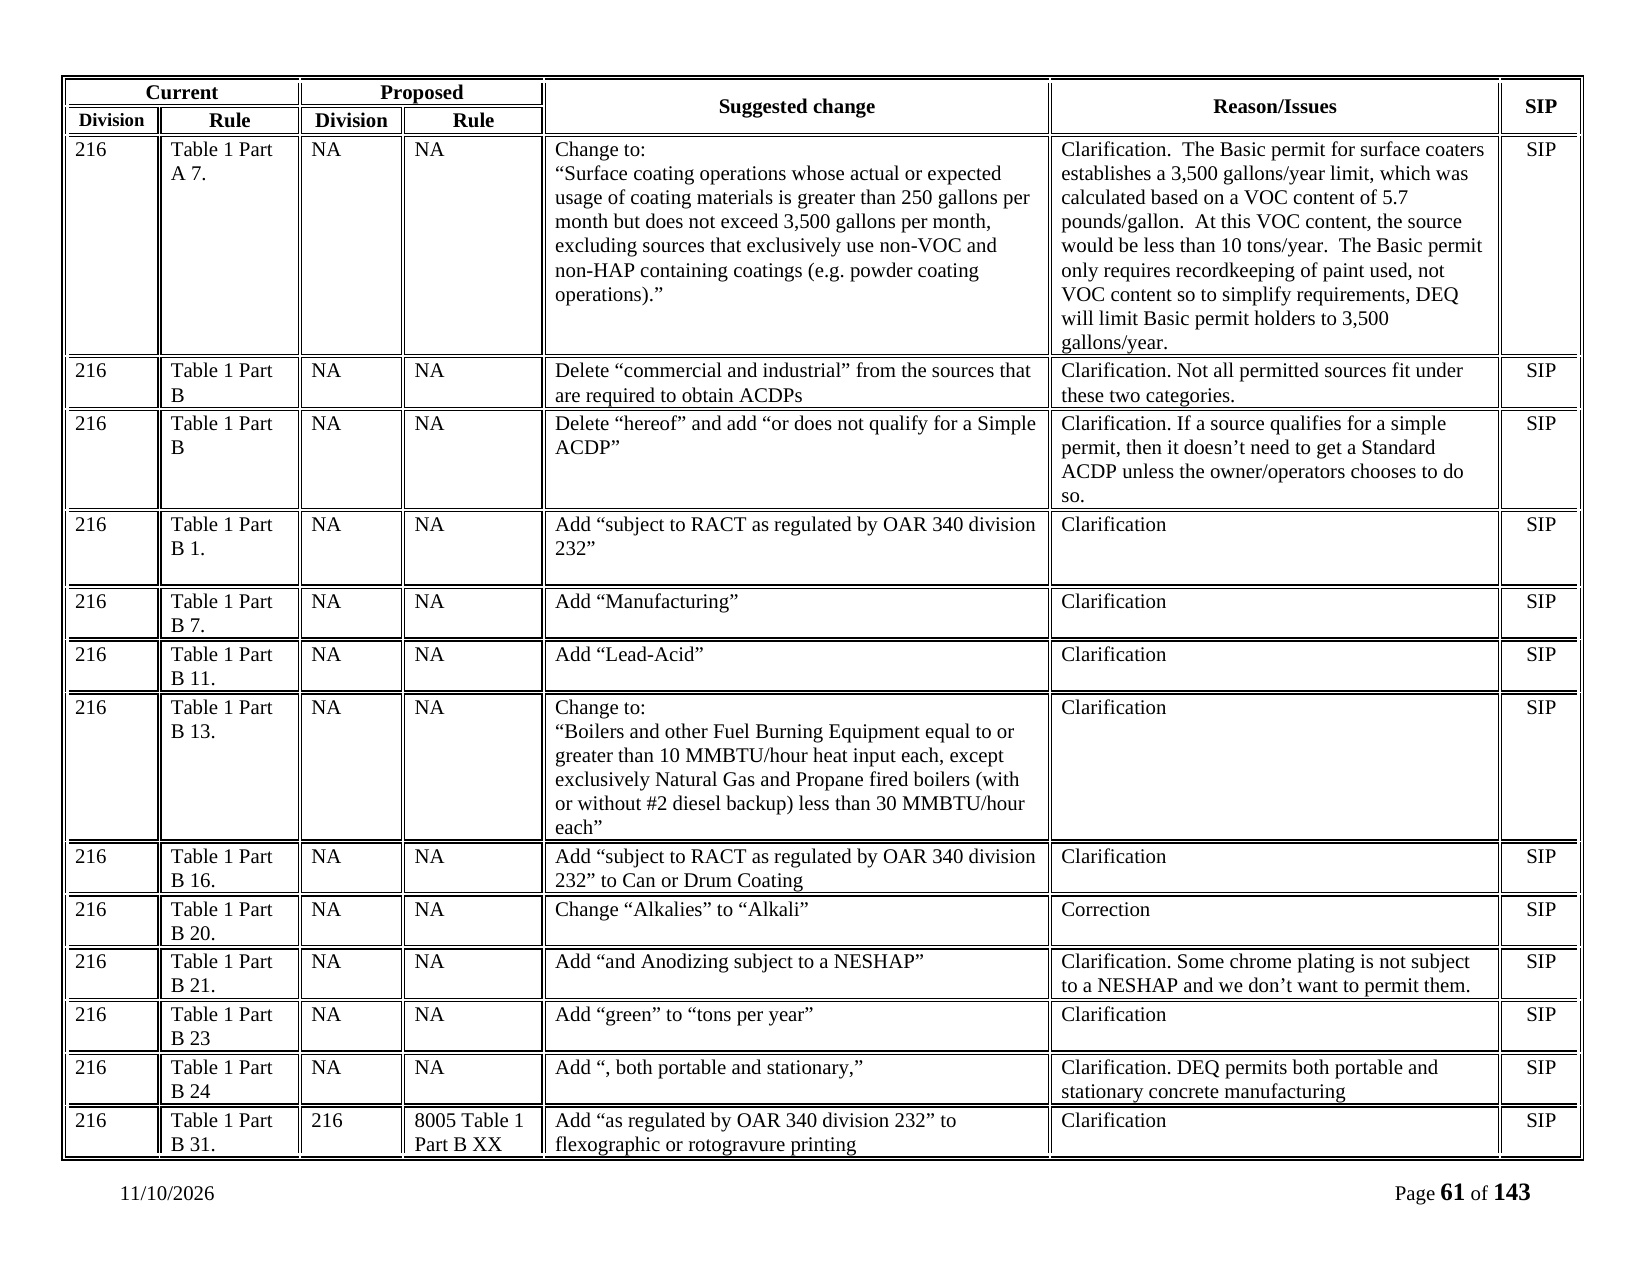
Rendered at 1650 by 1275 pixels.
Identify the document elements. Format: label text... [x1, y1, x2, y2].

table_cell Rule [162, 108, 298, 132]
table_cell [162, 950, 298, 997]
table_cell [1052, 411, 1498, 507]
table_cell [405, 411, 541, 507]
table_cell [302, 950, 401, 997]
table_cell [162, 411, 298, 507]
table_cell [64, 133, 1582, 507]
table_cell Division [302, 108, 401, 132]
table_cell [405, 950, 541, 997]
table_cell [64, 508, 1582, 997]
table_header Suggested change [544, 77, 1050, 132]
table_header Reason/Issues [1050, 77, 1500, 132]
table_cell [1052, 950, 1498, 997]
table_header Proposed [300, 77, 544, 104]
table_cell Division [64, 104, 159, 132]
table_header Current [64, 77, 300, 104]
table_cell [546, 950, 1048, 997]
table_header SIP [1500, 79, 1580, 132]
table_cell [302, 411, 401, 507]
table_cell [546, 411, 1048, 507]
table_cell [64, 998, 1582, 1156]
table_cell Rule [405, 108, 541, 132]
